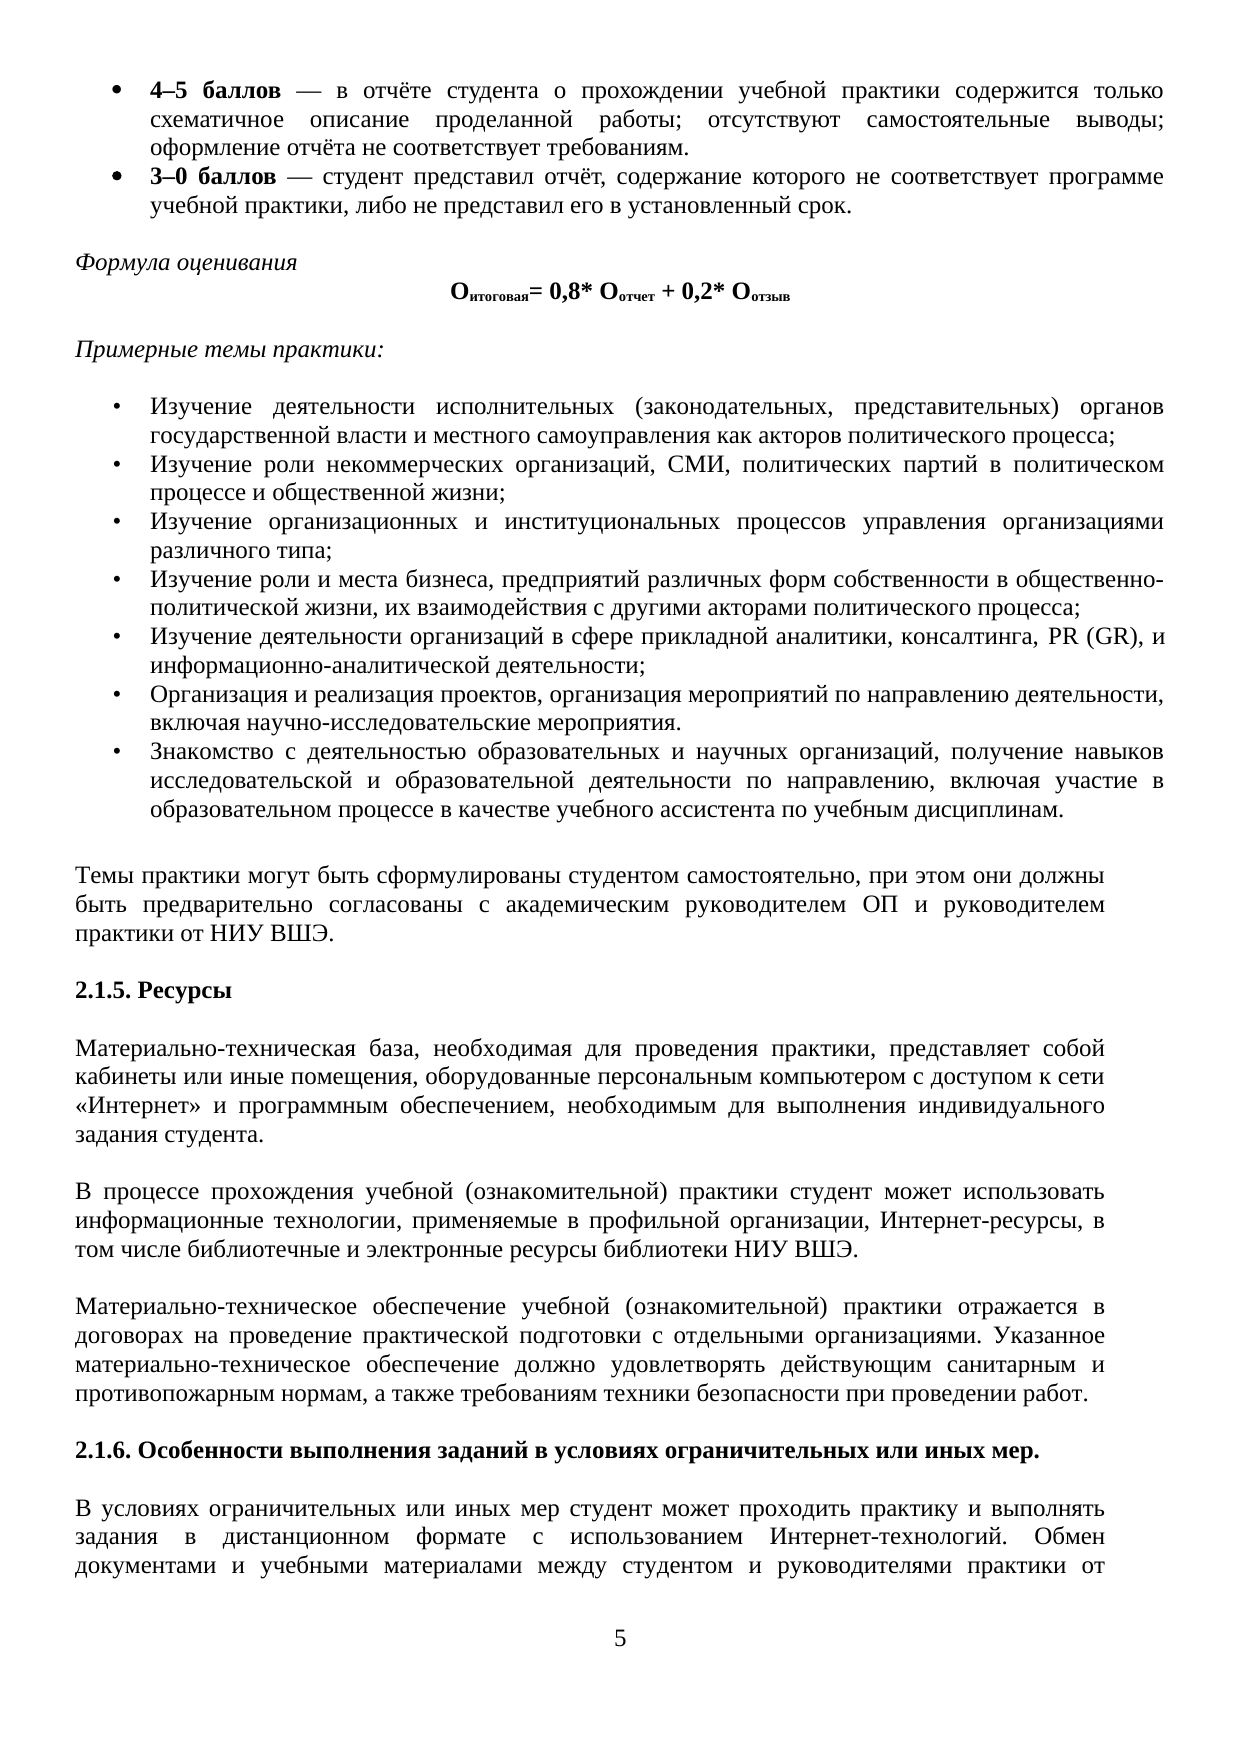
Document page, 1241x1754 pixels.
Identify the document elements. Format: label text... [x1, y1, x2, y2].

list Изучение деятельности организаций в сфере прикладной аналитики, консалтинга, PR (GR), и информационно-аналитической деятельности; [112, 621, 1165, 679]
list 3–0 баллов — студент представил отчёт, содержание которого не соответствует программе учебной практики, либо не представил его в установленный срок. [112, 161, 1165, 219]
list 4–5 баллов — в отчёте студента о прохождении учебной практики содержится только схематичное описание проделанной работы; отсутствуют самостоятельные выводы; оформление отчёта не соответствует требованиям. [112, 75, 1165, 161]
text 2.1.5. Ресурсы [75, 975, 1106, 1004]
text Оитоговая= 0,8* Оотчет + 0,2* Оотзыв [75, 276, 1165, 305]
list Изучение деятельности исполнительных (законодательных, представительных) органов государственной власти и местного самоуправления как акторов политического процесса; [112, 391, 1165, 449]
text Темы практики могут быть сформулированы студентом самостоятельно, при этом они должны быть предварительно согласованы с академическим руководителем ОП и руководителем практики от НИУ ВШЭ. [75, 860, 1106, 946]
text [75, 1493, 1106, 1579]
text Формула оценивания [75, 247, 1165, 276]
text 2.1.6. Особенности выполнения заданий в условиях ограничительных или иных мер. [75, 1435, 1106, 1464]
text Материально-техническое обеспечение учебной (ознакомительной) практики отражается в договорах на проведение практической подготовки с отдельными организациями. Указанное материально-техническое обеспечение должно удовлетворять действующим санитарным и противопожарным нормам, а также требованиям техники безопасности при проведении работ. [75, 1291, 1106, 1406]
text В процессе прохождения учебной (ознакомительной) практики студент может использовать информационные технологии, применяемые в профильной организации, Интернет-ресурсы, в том числе библиотечные и электронные ресурсы библиотеки НИУ ВШЭ. [75, 1176, 1106, 1263]
list Изучение роли и места бизнеса, предприятий различных форм собственности в общественно-политической жизни, их взаимодействия с другими акторами политического процесса; [112, 564, 1165, 621]
list Организация и реализация проектов, организация мероприятий по направлению деятельности, включая научно-исследовательские мероприятия. [112, 679, 1165, 736]
list Изучение роли некоммерческих организаций, СМИ, политических партий в политическом процессе и общественной жизни; [112, 449, 1165, 506]
text Материально-техническая база, необходимая для проведения практики, представляет собой кабинеты или иные помещения, оборудованные персональным компьютером с доступом к сети «Интернет» и программным обеспечением, необходимым для выполнения индивидуального задания студента. [75, 1033, 1106, 1148]
list Знакомство с деятельностью образовательных и научных организаций, получение навыков исследовательской и образовательной деятельности по направлению, включая участие в образовательном процессе в качестве учебного ассистента по учебным дисциплинам. [112, 736, 1165, 822]
text Примерные темы практики: [75, 334, 1106, 362]
list Изучение организационных и институциональных процессов управления организациями различного типа; [112, 506, 1165, 564]
